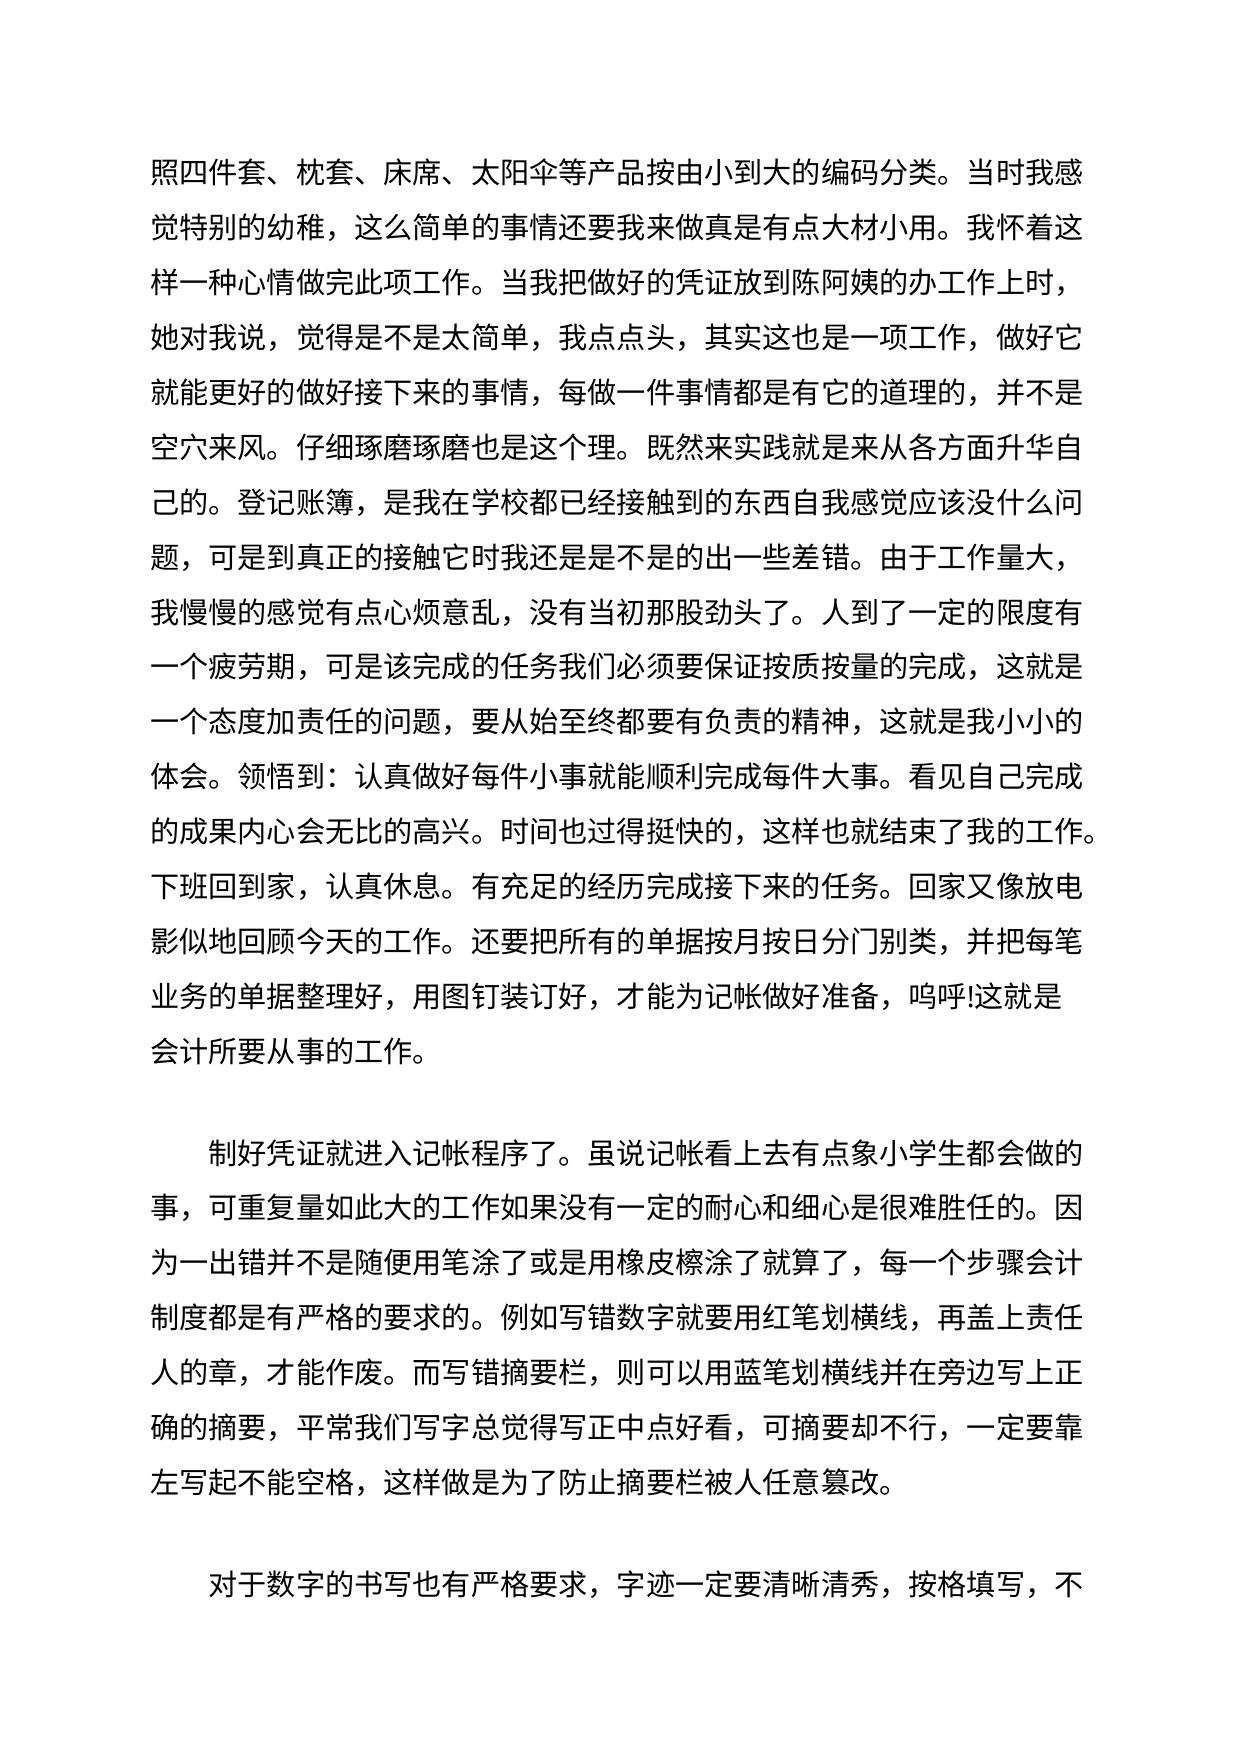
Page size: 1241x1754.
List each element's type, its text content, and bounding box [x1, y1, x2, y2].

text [150, 150, 1090, 1071]
text 制好凭证就进入记帐程序了。虽说记帐看上去有点象小学生都会做的事，可重复量如此大的工作如果没有一定的耐心和细心是很难胜任的。因为一出错并不是随便用笔涂了或是用橡皮檫涂了就算了，每一个步骤会计制度都是有严格的要求的。例如写错数字就要用红笔划横线，再盖上责任人的章，才能作废。而写错摘要栏，则可以用蓝笔划横线并在旁边写上正确的摘要，平常我们写字总觉得写正中点好看，可摘要却不行，一定要靠左写起不能空格，这样做是为了防止摘要栏被人任意篡改。 [150, 1130, 1090, 1502]
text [150, 1561, 1090, 1604]
